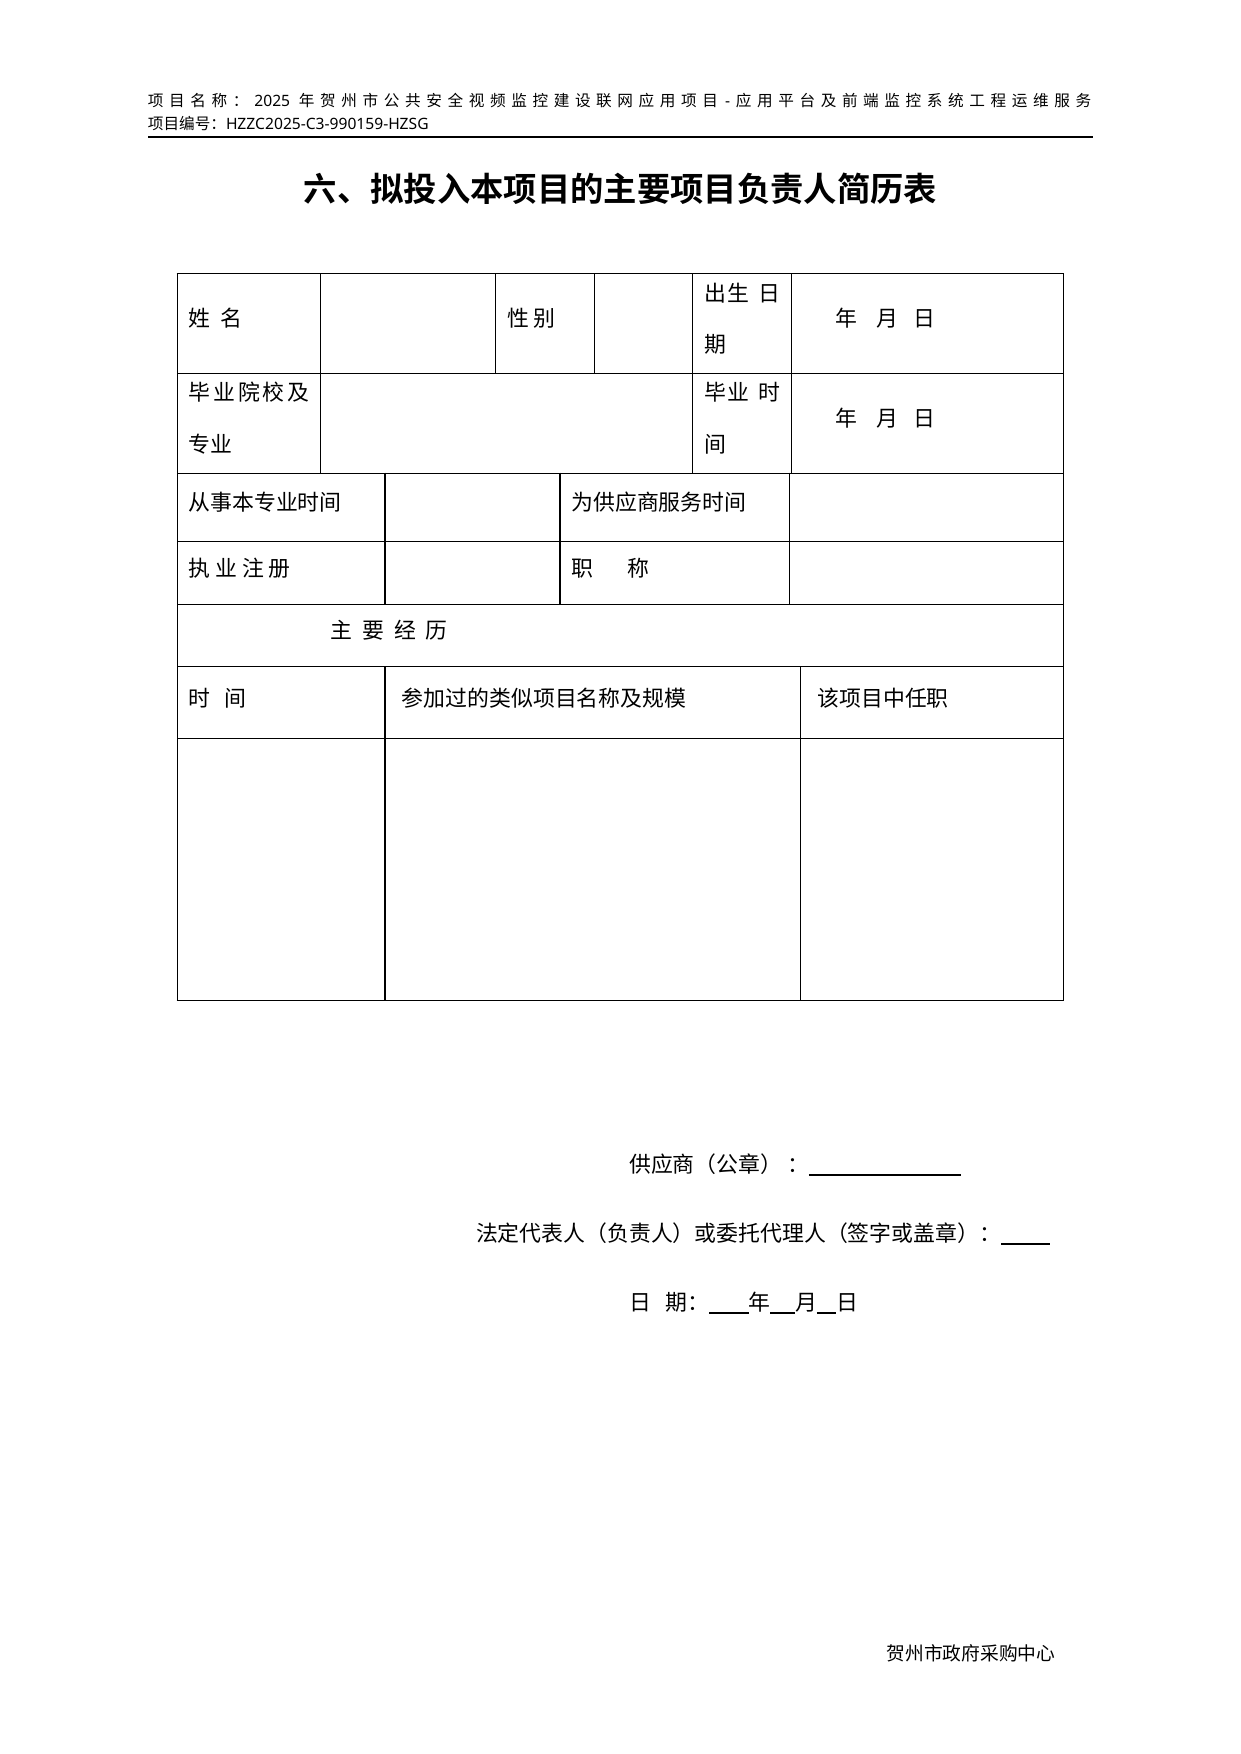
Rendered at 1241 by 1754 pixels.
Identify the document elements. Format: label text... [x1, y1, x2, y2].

table_cell 职 称 [561, 542, 789, 604]
table_header 出生 日 期 [693, 274, 791, 373]
table_cell 该项目中任职 [801, 667, 1063, 738]
table_cell [386, 542, 559, 604]
table_header [595, 274, 692, 373]
table_cell 执 业 注 册 [178, 542, 384, 604]
text 六、拟投入本项目的主要项目负责人简历表 [148, 153, 1093, 222]
table_cell 从事本专业时间 [178, 474, 384, 541]
table_cell 毕业 时 间 [693, 374, 791, 472]
table_cell 主 要 经 历 [178, 605, 1063, 666]
table_cell 参加过的类似项目名称及规模 [386, 667, 800, 738]
table_cell 为供应商服务时间 [561, 474, 789, 541]
table_header [321, 274, 495, 373]
table_cell [790, 474, 1063, 541]
table_cell 毕业院校及专业 [178, 374, 320, 472]
table_cell [790, 542, 1063, 604]
table_cell [386, 474, 559, 541]
text 日 期： 年 月 日 [629, 1283, 1093, 1318]
text 供应商（公章） ： [629, 1145, 1093, 1180]
table_header 性 别 [496, 274, 594, 373]
text 法定代表人（负责人）或委托代理人（签字或盖章）： [148, 1214, 1093, 1249]
table_cell 年 月 日 [792, 374, 1063, 472]
table_header 姓 名 [178, 274, 320, 373]
table_cell [801, 739, 1063, 1000]
table_cell [386, 739, 800, 1000]
table_header 年 月 日 [792, 274, 1063, 373]
table_cell [178, 739, 384, 1000]
table_cell [321, 374, 692, 472]
table_cell 时 间 [178, 667, 384, 738]
